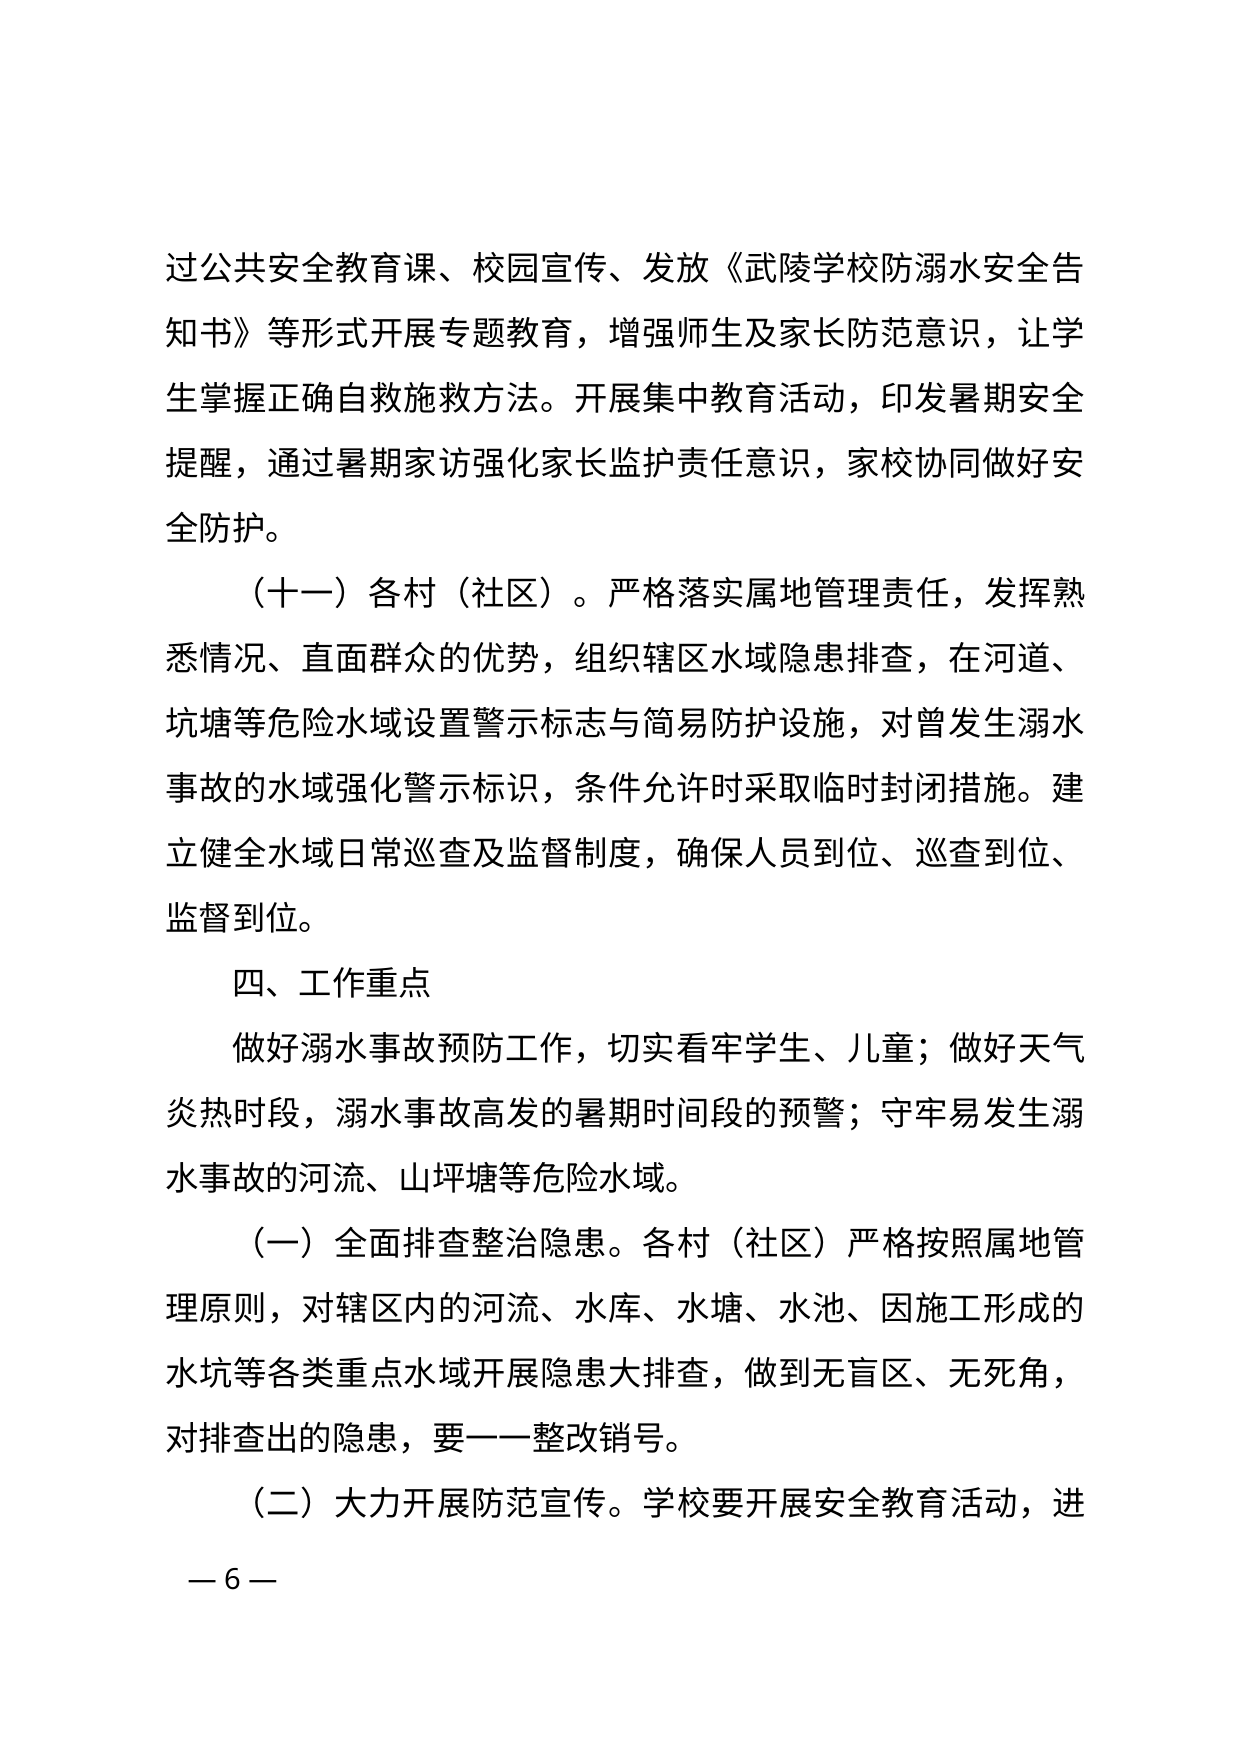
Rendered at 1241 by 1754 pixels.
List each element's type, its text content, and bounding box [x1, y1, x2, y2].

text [165, 233, 1087, 558]
text 四、工作重点 [165, 948, 1087, 1013]
text （十一）各村（社区）。严格落实属地管理责任，发挥熟悉情况、直面群众的优势，组织辖区水域隐患排查，在河道、坑塘等危险水域设置警示标志与简易防护设施，对曾发生溺水事故的水域强化警示标识，条件允许时采取临时封闭措施。建立健全水域日常巡查及监督制度，确保人员到位、巡查到位、监督到位。 [165, 558, 1087, 948]
text 做好溺水事故预防工作，切实看牢学生、儿童；做好天气炎热时段，溺水事故高发的暑期时间段的预警；守牢易发生溺水事故的河流、山坪塘等危险水域。 [165, 1013, 1087, 1208]
text （一）全面排查整治隐患。各村（社区）严格按照属地管理原则，对辖区内的河流、水库、水塘、水池、因施工形成的水坑等各类重点水域开展隐患大排查，做到无盲区、无死角，对排查出的隐患，要一一整改销号。 [165, 1208, 1087, 1468]
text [165, 1468, 1087, 1533]
